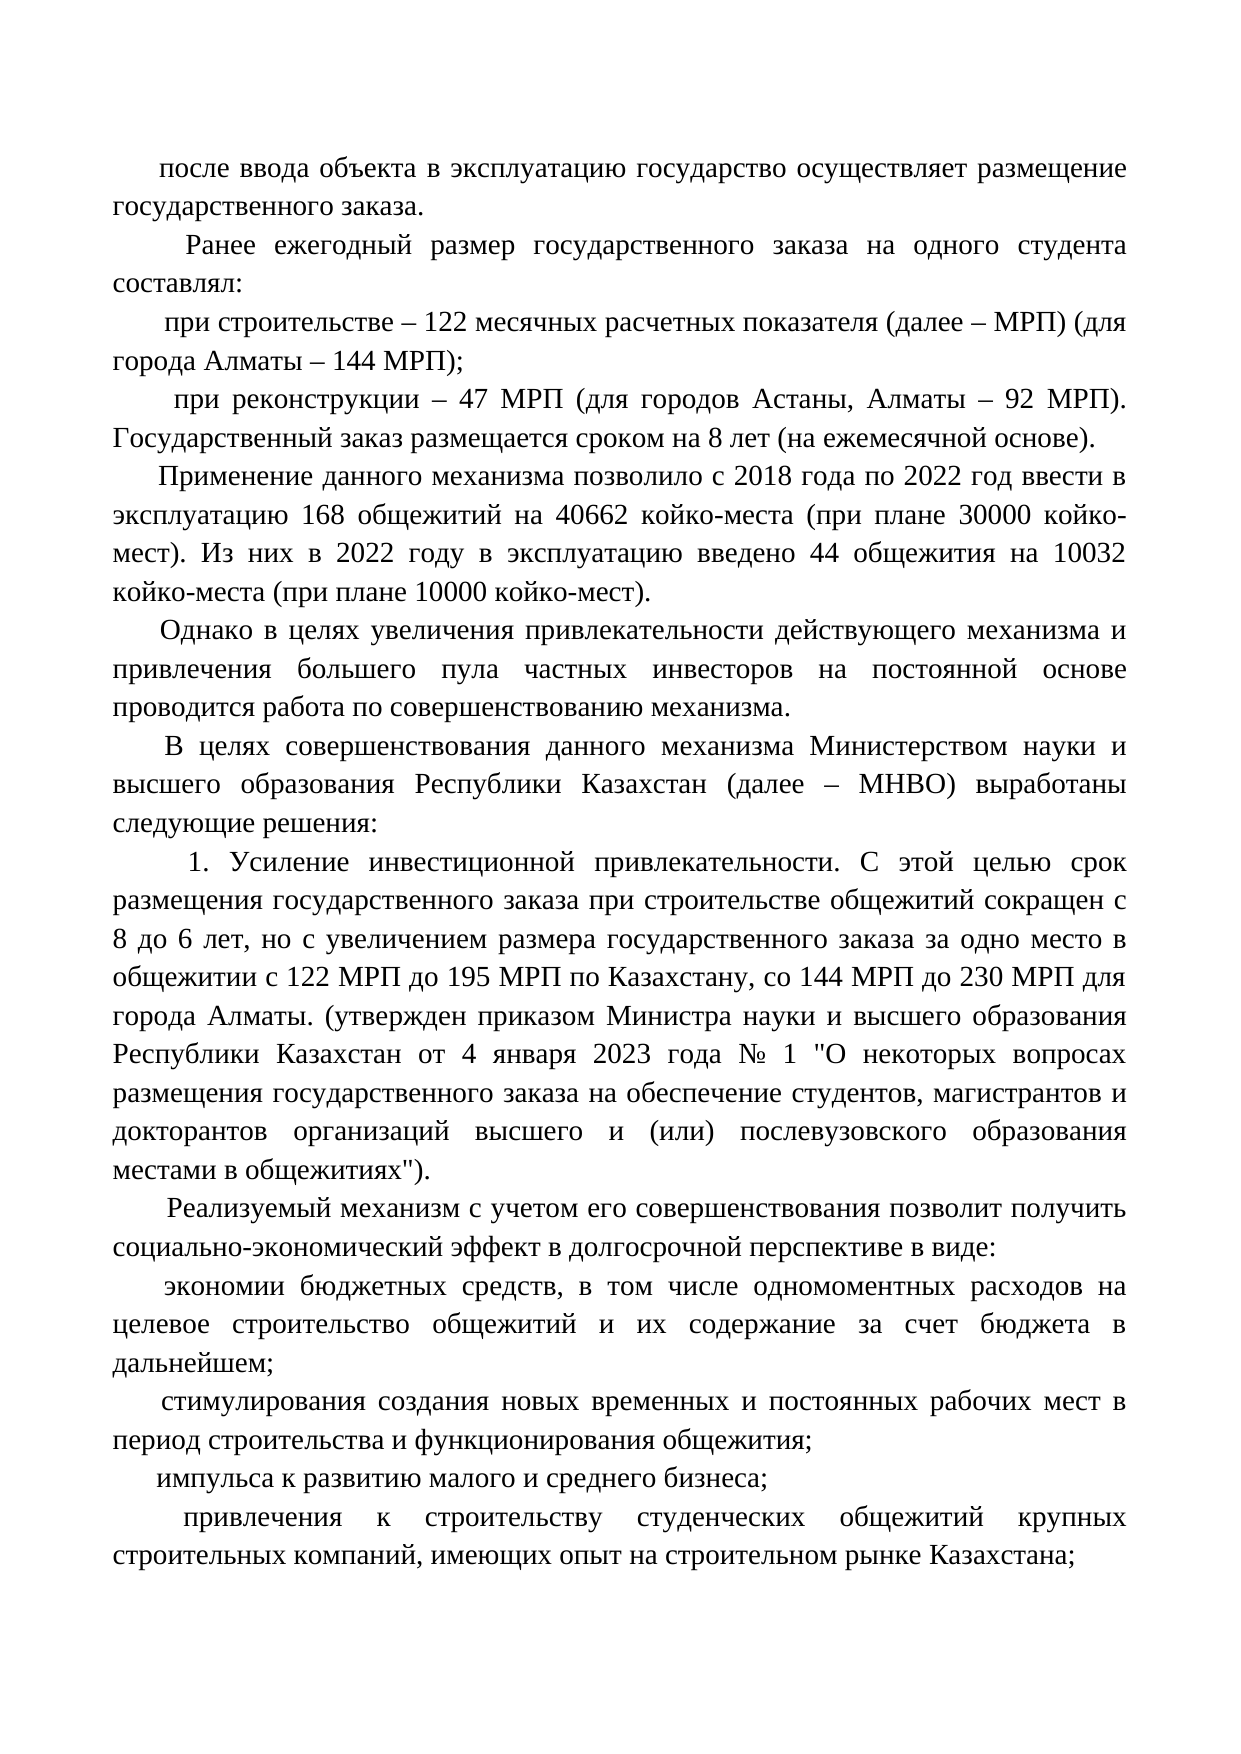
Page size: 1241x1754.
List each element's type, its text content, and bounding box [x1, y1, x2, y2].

text Ранее ежегодный размер государственного заказа на одного студента составлял: [112, 227, 1128, 299]
text при строительстве – 122 месячных расчетных показателя (далее – МРП) (для города Алматы – 144 МРП); [112, 304, 1128, 376]
text после ввода объекта в эксплуатацию государство осуществляет размещение государственного заказа. [112, 150, 1128, 222]
text В целях совершенствования данного механизма Министерством науки и высшего образования Республики Казахстан (далее – МНВО) выработаны следующие решения: [112, 728, 1128, 839]
text Однако в целях увеличения привлекательности действующего механизма и привлечения большего пула частных инвесторов на постоянной основе проводится работа по совершенствованию механизма. [112, 612, 1128, 723]
text импульса к развитию малого и среднего бизнеса; [112, 1460, 1128, 1494]
text при реконструкции – 47 МРП (для городов Астаны, Алматы – 92 МРП). Государственный заказ размещается сроком на 8 лет (на ежемесячной основе). [112, 381, 1128, 453]
text экономии бюджетных средств, в том числе одномоментных расходов на целевое строительство общежитий и их содержание за счет бюджета в дальнейшем; [112, 1268, 1128, 1378]
text Применение данного механизма позволило с 2018 года по 2022 год ввести в эксплуатацию 168 общежитий на 40662 койко-места (при плане 30000 койко-мест). Из них в 2022 году в эксплуатацию введено 44 общежития на 10032 койко-места (при плане 10000 койко-мест). [112, 458, 1128, 607]
text стимулирования создания новых временных и постоянных рабочих мест в период строительства и функционирования общежития; [112, 1383, 1128, 1455]
text привлечения к строительству студенческих общежитий крупных строительных компаний, имеющих опыт на строительном рынке Казахстана; [112, 1499, 1128, 1571]
text Реализуемый механизм с учетом его совершенствования позволит получить социально-экономический эффект в долгосрочной перспективе в виде: [112, 1191, 1128, 1263]
text 1. Усиление инвестиционной привлекательности. С этой целью срок размещения государственного заказа при строительстве общежитий сокращен с 8 до 6 лет, но с увеличением размера государственного заказа за одно место в общежитии с 122 МРП до 195 МРП по Казахстану, со 144 МРП до 230 МРП для города Алматы. (утвержден приказом Министра науки и высшего образования Республики Казахстан от 4 января 2023 года № 1 "О некоторых вопросах размещения государственного заказа на обеспечение студентов, магистрантов и докторантов организаций высшего и (или) послевузовского образования местами в общежитиях"). [112, 844, 1128, 1186]
